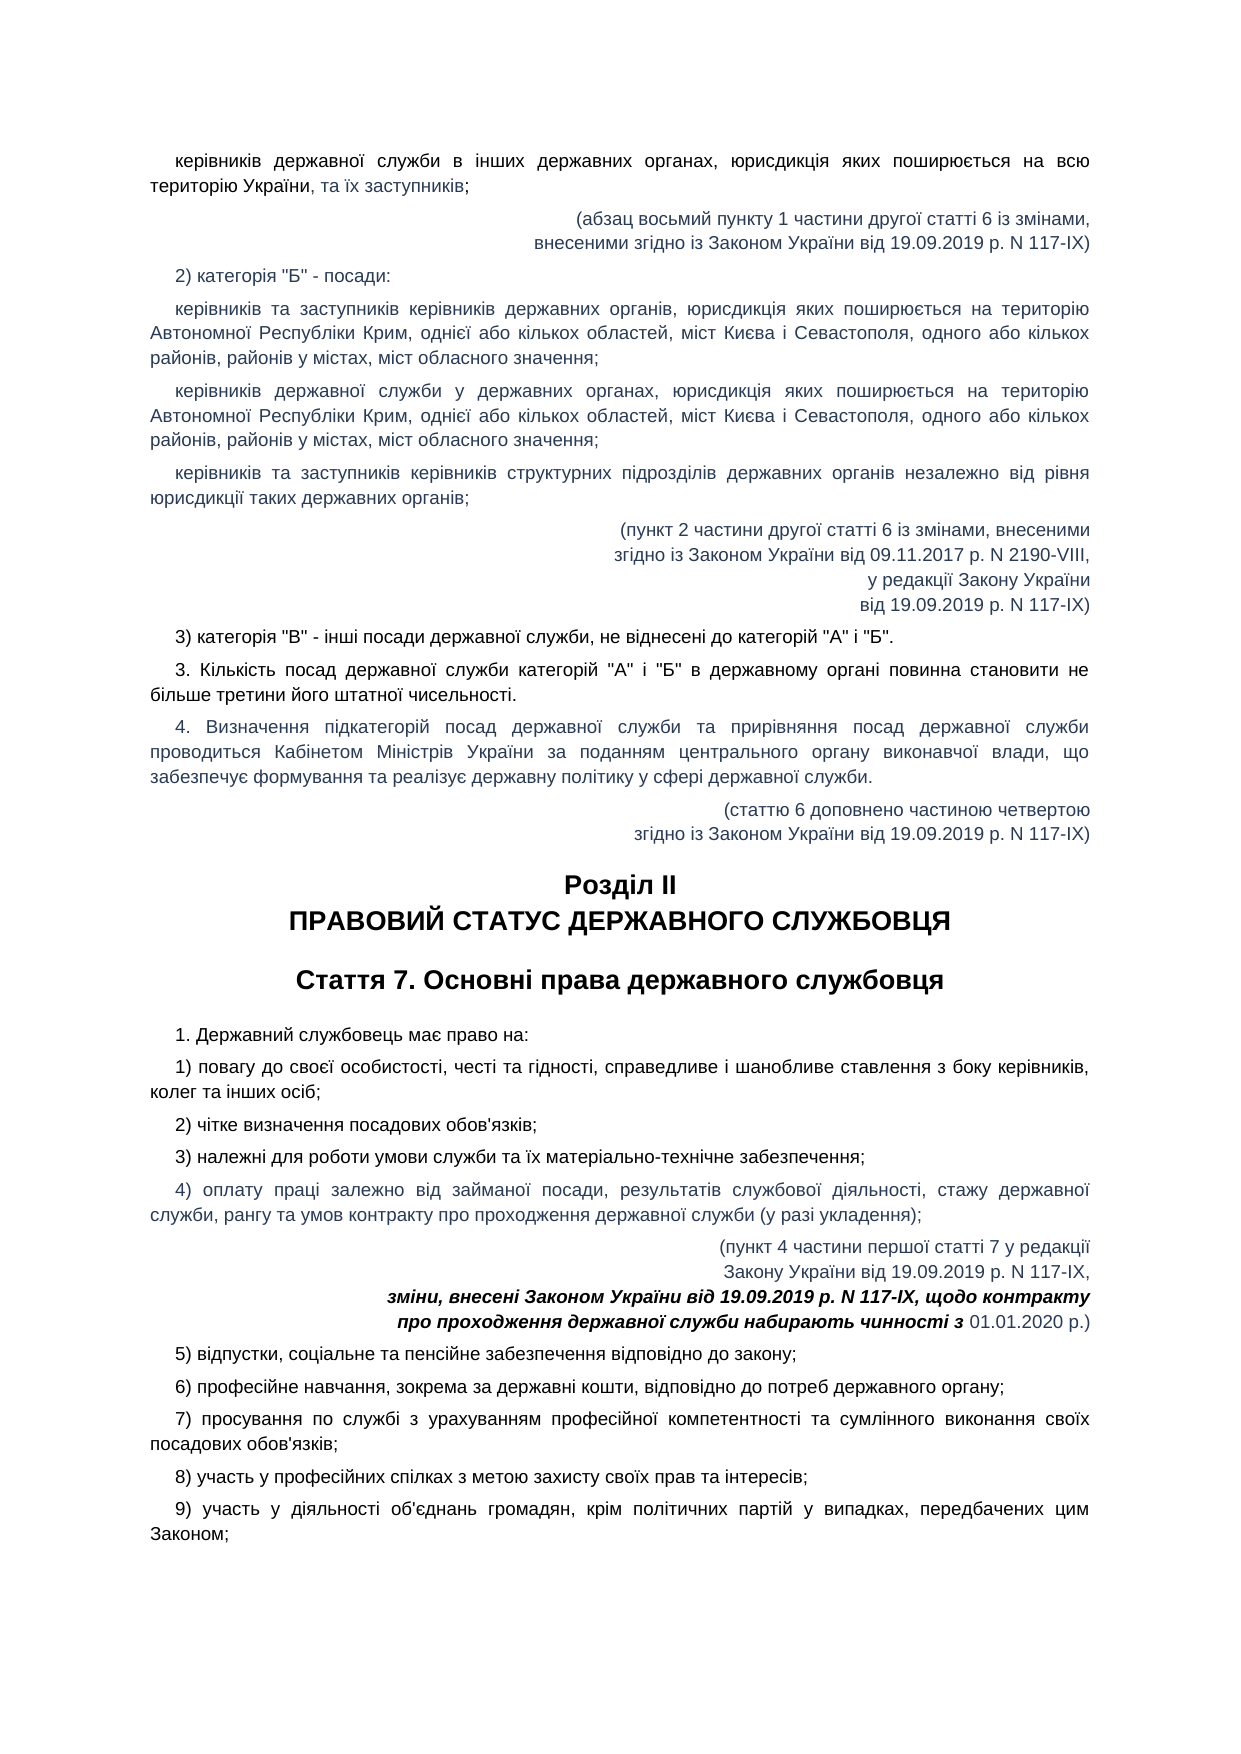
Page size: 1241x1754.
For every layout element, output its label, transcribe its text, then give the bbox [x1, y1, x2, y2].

text 3) категорія "В" - інші посади державної служби, не віднесені до категорій "А" і "Б". [150, 626, 1090, 648]
text 2) категорія "Б" - посади: [150, 265, 1090, 286]
text 1) повагу до своєї особистості, честі та гідності, справедливе і шанобливе ставлення з боку керівників, колег та інших осіб; [150, 1056, 1090, 1102]
text 4) оплату праці залежно від займаної посади, результатів службової діяльності, стажу державної служби, рангу та умов контракту про проходження державної служби (у разі укладення); [150, 1179, 1090, 1225]
text 5) відпустки, соціальне та пенсійне забезпечення відповідно до закону; [150, 1343, 1090, 1364]
text керівників державної служби у державних органах, юрисдикція яких поширюється на територію Автономної Республіки Крим, однієї або кількох областей, міст Києва і Севастополя, одного або кількох районів, районів у містах, міст обласного значення; [150, 379, 1090, 451]
text керівників та заступників керівників державних органів, юрисдикція яких поширюється на територію Автономної Республіки Крим, однієї або кількох областей, міст Києва і Севастополя, одного або кількох районів, районів у містах, міст обласного значення; [150, 297, 1090, 368]
text 6) професійне навчання, зокрема за державні кошти, відповідно до потреб державного органу; [150, 1376, 1090, 1397]
text керівників державної служби в інших державних органах, юрисдикція яких поширюється на всю територію України, та їх заступників; [150, 150, 1090, 196]
subtitle Розділ II ПРАВОВИЙ СТАТУС ДЕРЖАВНОГО СЛУЖБОВЦЯ [150, 869, 1090, 936]
text 2) чітке визначення посадових обов'язків; [150, 1113, 1090, 1135]
text 3) належні для роботи умови служби та їх матеріально-технічне забезпечення; [150, 1146, 1090, 1168]
text 3. Кількість посад державної служби категорій "А" і "Б" в державному органі повинна становити не більше третини його штатної чисельності. [150, 659, 1090, 705]
text 1. Державний службовець має право на: [150, 1023, 1090, 1045]
text (абзац восьмий пункту 1 частини другої статті 6 із змінами, внесеними згідно із Законом України від 19.09.2019 р. N 117-IX) [150, 207, 1090, 254]
text 7) просування по службі з урахуванням професійної компетентності та сумлінного виконання своїх посадових обов'язків; [150, 1408, 1090, 1454]
text 4. Визначення підкатегорій посад державної служби та прирівняння посад державної служби проводиться Кабінетом Міністрів України за поданням центрального органу виконавчої влади, що забезпечує формування та реалізує державну політику у сфері державної служби. [150, 716, 1090, 787]
text (пункт 2 частини другої статті 6 із змінами, внесеними згідно із Законом України від 09.11.2017 р. N 2190-VIII, у редакції Закону України від 19.09.2019 р. N 117-IX) [150, 519, 1090, 615]
text керівників та заступників керівників структурних підрозділів державних органів незалежно від рівня юрисдикції таких державних органів; [150, 462, 1090, 508]
text 8) участь у професійних спілках з метою захисту своїх прав та інтересів; [150, 1466, 1090, 1487]
text (статтю 6 доповнено частиною четвертою згідно із Законом України від 19.09.2019 р. N 117-IX) [150, 798, 1090, 845]
text (пункт 4 частини першої статті 7 у редакції Закону України від 19.09.2019 р. N 117-IX, зміни, внесені Законом України від 19.09.2019 р. N 117-IX, щодо контракту про проходження державної служби набирають чинності з 01.01.2020 р.) [150, 1236, 1090, 1332]
text 9) участь у діяльності об'єднань громадян, крім політичних партій у випадках, передбачених цим Законом; [150, 1498, 1090, 1544]
subtitle Стаття 7. Основні права державного службовця [150, 964, 1090, 995]
